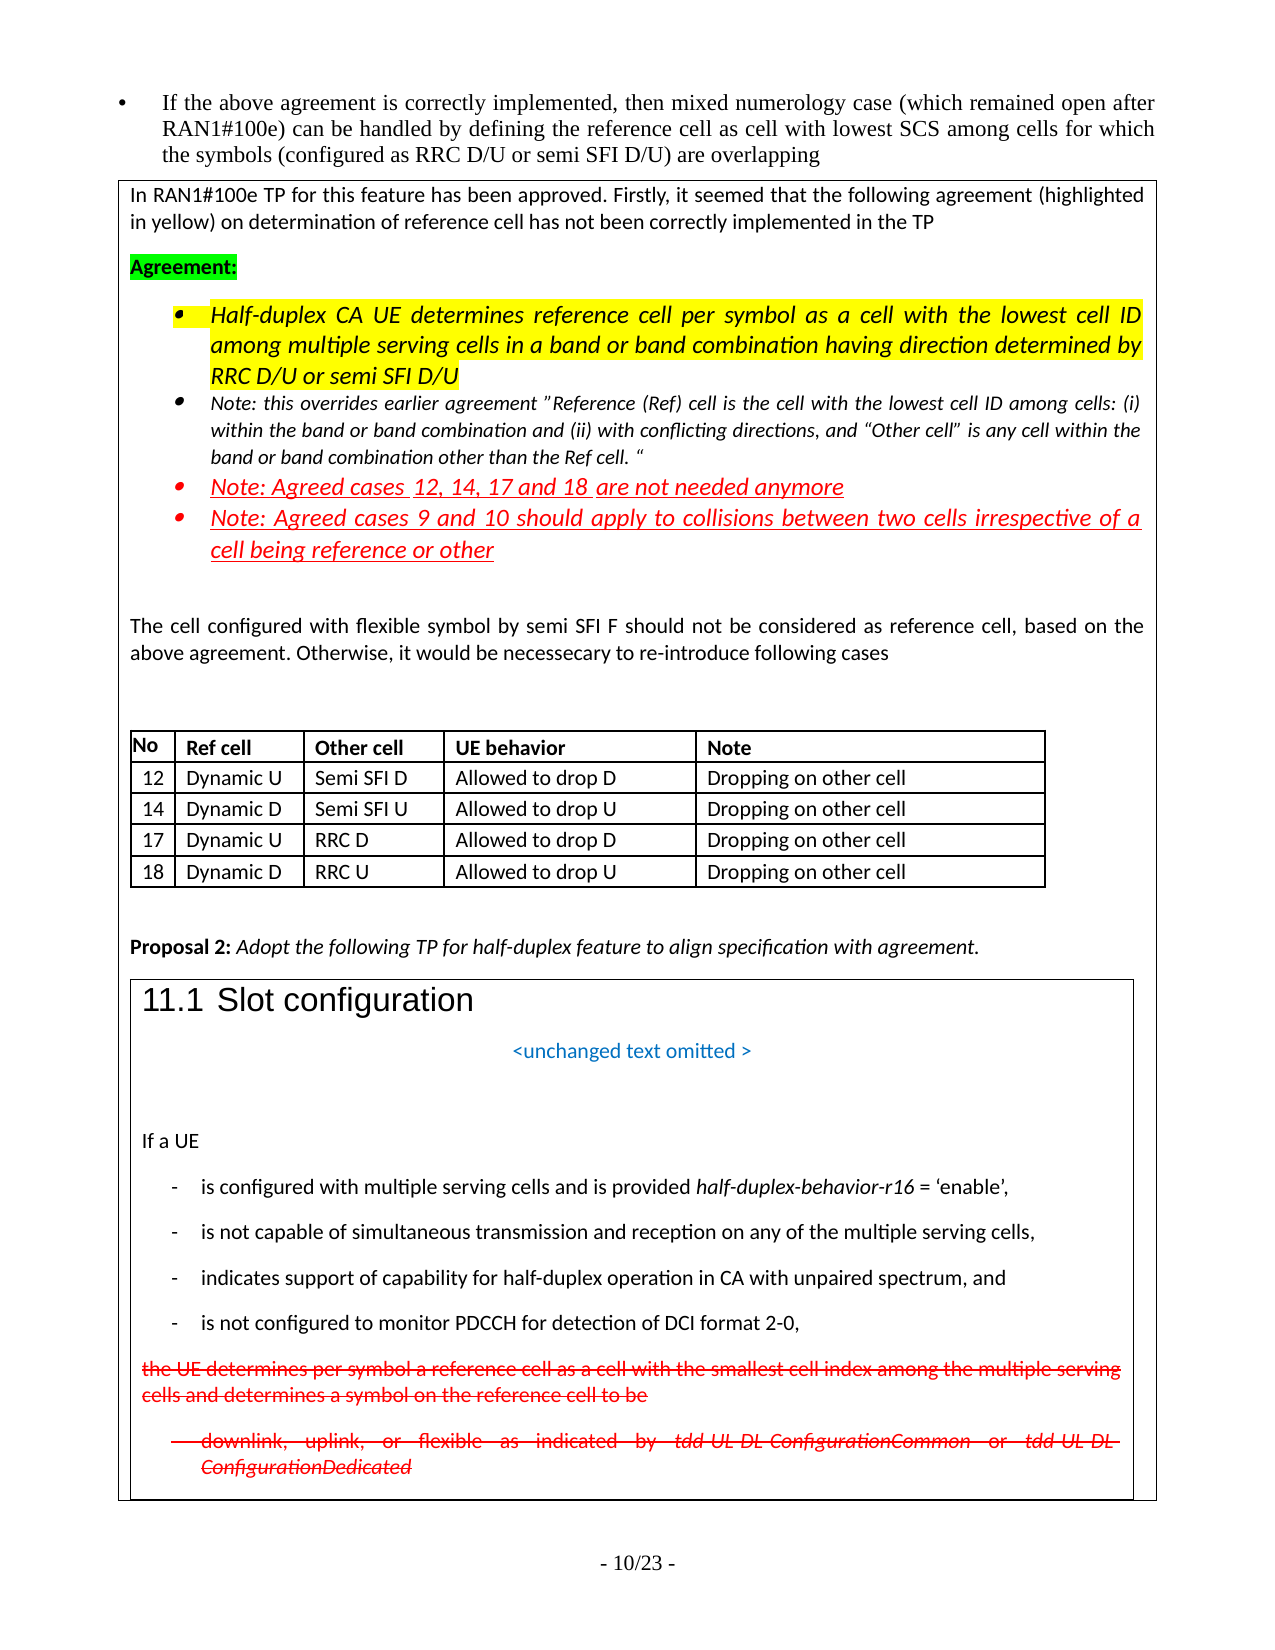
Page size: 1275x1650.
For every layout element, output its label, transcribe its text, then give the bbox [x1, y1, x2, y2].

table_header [119, 181, 1156, 1500]
list If the above agreement is correctly implemented, then mixed numerology case (which remained open after RAN1#100e) can be handled by defining the reference cell as cell with lowest SCS among cells for which the symbols (configured as RRC D/U or semi SFI D/U) are overlapping [118, 89, 1157, 168]
